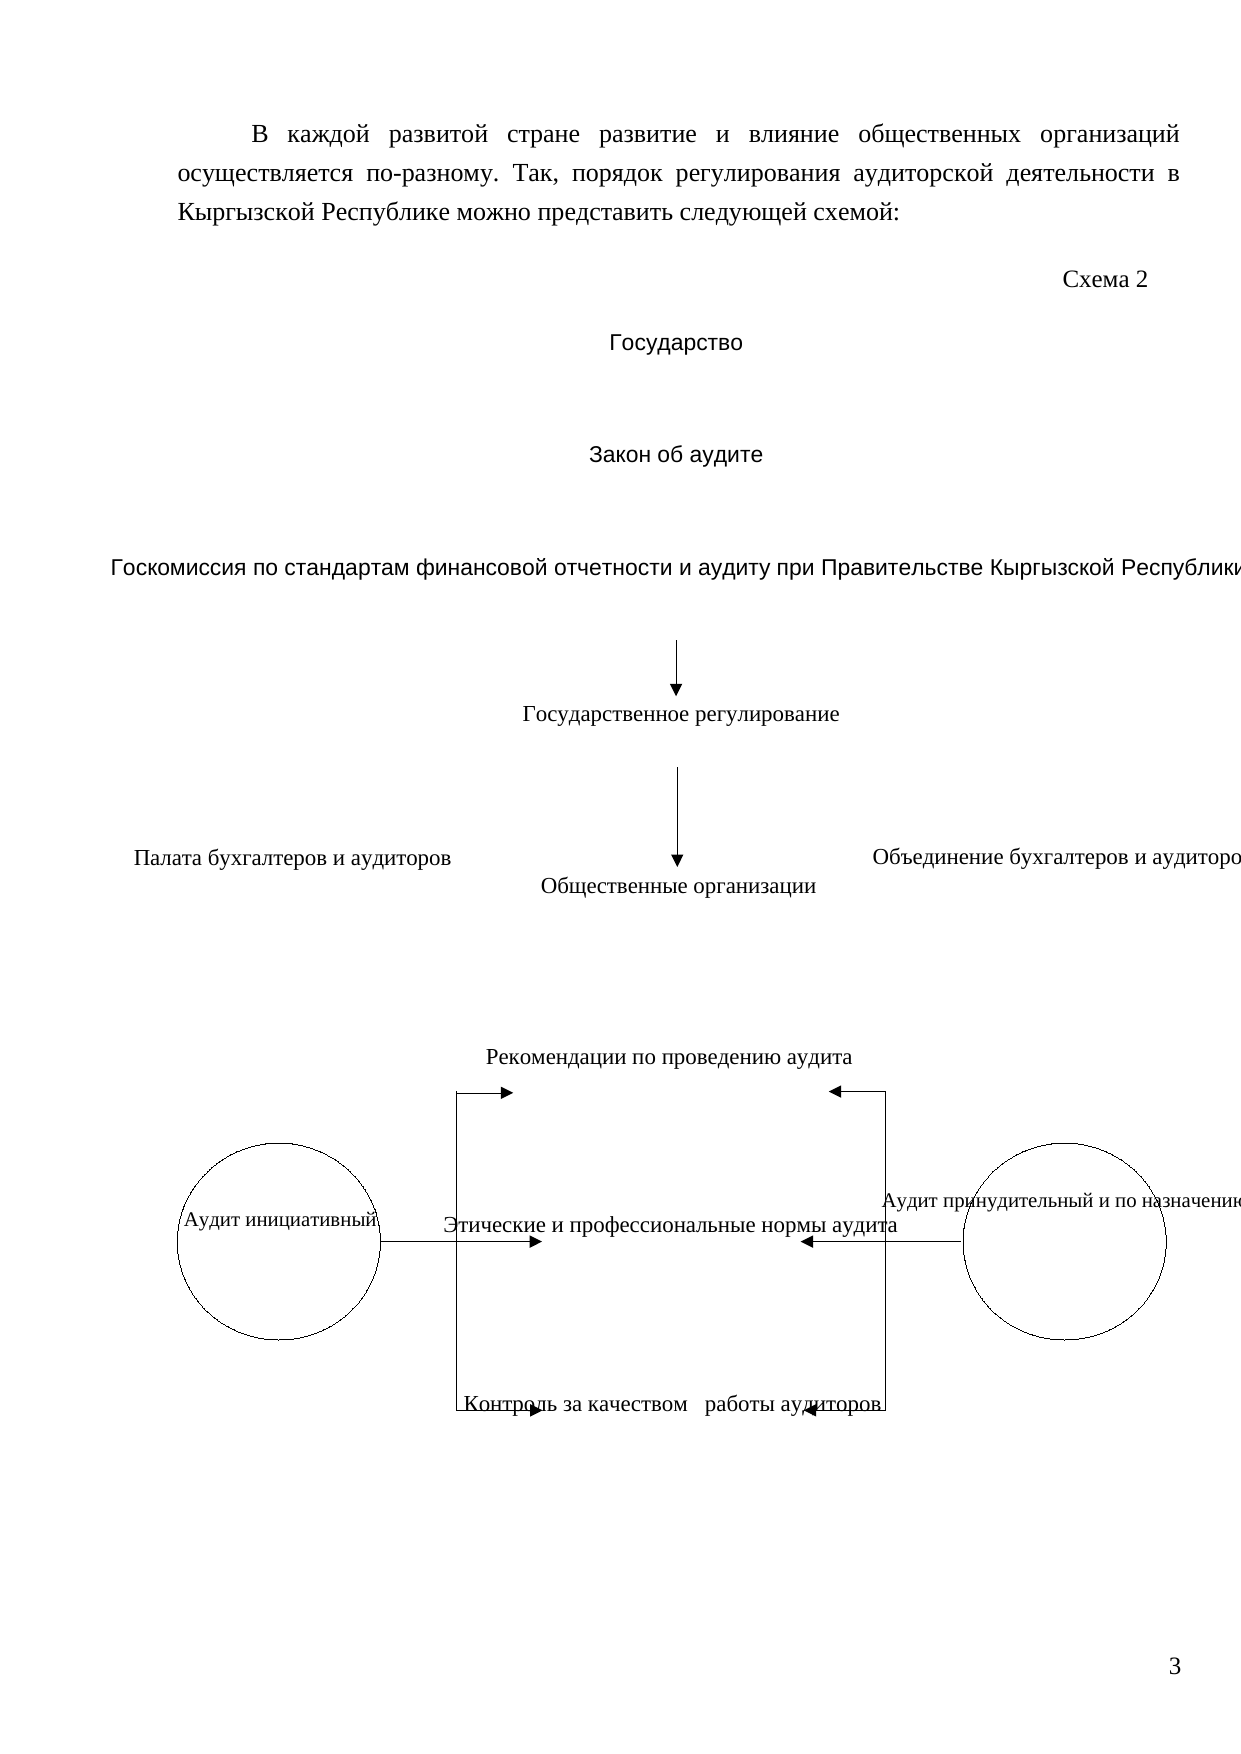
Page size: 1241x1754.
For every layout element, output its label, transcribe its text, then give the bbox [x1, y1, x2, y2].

text В каждой развитой стране развитие и влияние общественных организаций осуществляется по-разному. Так, порядок регулирования аудиторской деятельности в Кыргызской Республике можно представить следующей схемой: [177, 118, 1181, 226]
text Схема 2 [1062, 264, 1181, 292]
